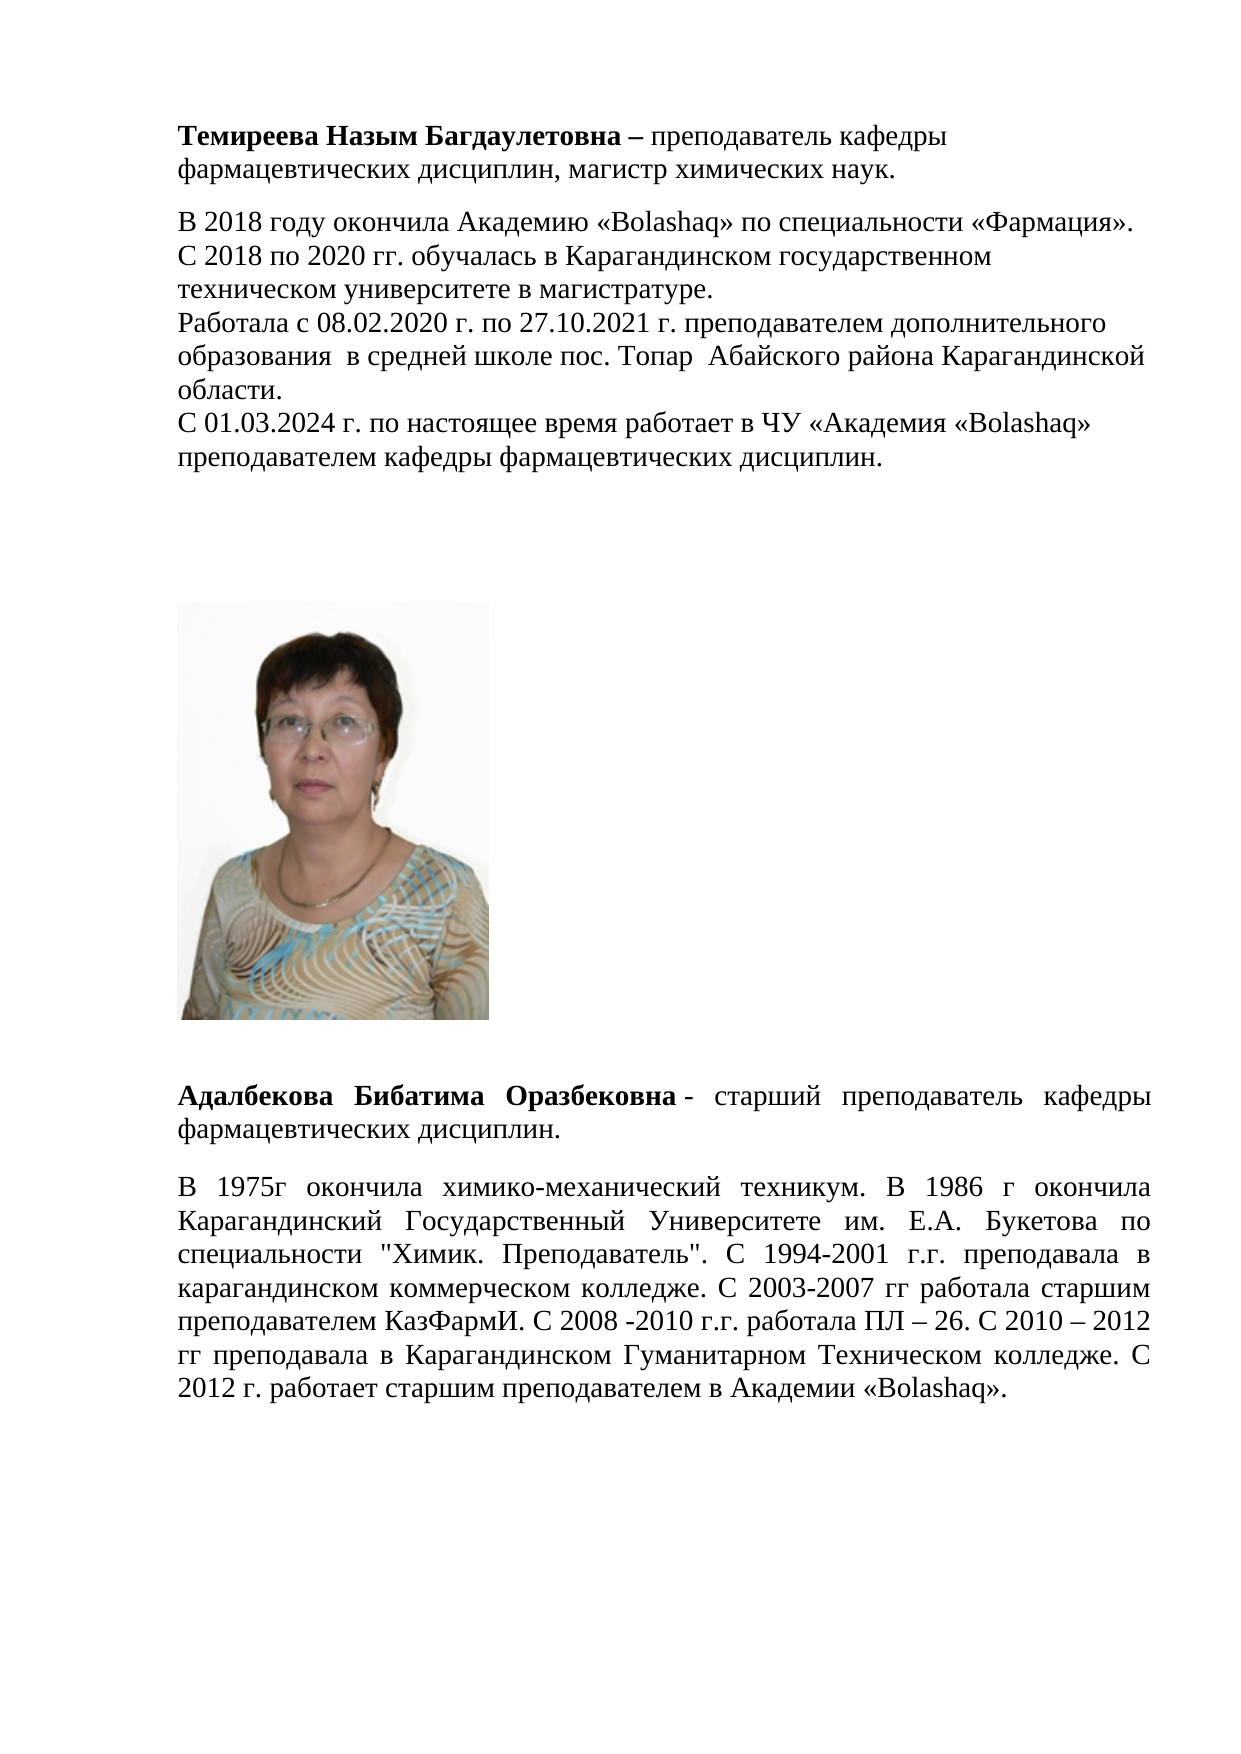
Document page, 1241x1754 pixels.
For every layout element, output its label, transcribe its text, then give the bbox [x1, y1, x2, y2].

text Темиреева Назым Багдаулетовна – преподаватель кафедры фармацевтических дисциплин, магистр химических наук. [177, 118, 1152, 185]
text В 1975г окончила химико-механический техникум. В окончила Карагандинский Государственный Университете им. Е.А. Букетова по специальности "Химик. Преподаватель". С 1994-2001 г.г. преподавала в карагандинском коммерческом колледже. С 2003-2007 гг работала старшим преподавателем КазФармИ. С 2008 -2010 г.г. работала ПЛ – 26. С 2010 – 2012 гг преподавала в Карагандинском Гуманитарном Техническом колледже. С работает старшим преподавателем в Академии «Вolashaq». [177, 1169, 1152, 1404]
text Работала с 08.02.2020 г. по 27.10.2021 г. преподавателем дополнительного образования в средней школе пос. Топар Абайского района Карагандинской области. [177, 305, 1152, 406]
picture [177, 602, 489, 1020]
text С 01.03.2024 г. по настоящее время работает в ЧУ «Академия «Bolashaq» преподавателем кафедры фармацевтических дисциплин. [177, 406, 1152, 473]
text В 2018 году окончила Академию «Вolashaq» по специальности «Фармация». С 2018 по 2020 гг. обучалась в Карагандинском государственном техническом университете в магистратуре. [177, 204, 1152, 305]
text Адалбекова Бибатима Оразбековна - старший преподаватель кафедры фармацевтических дисциплин. [177, 1078, 1152, 1145]
